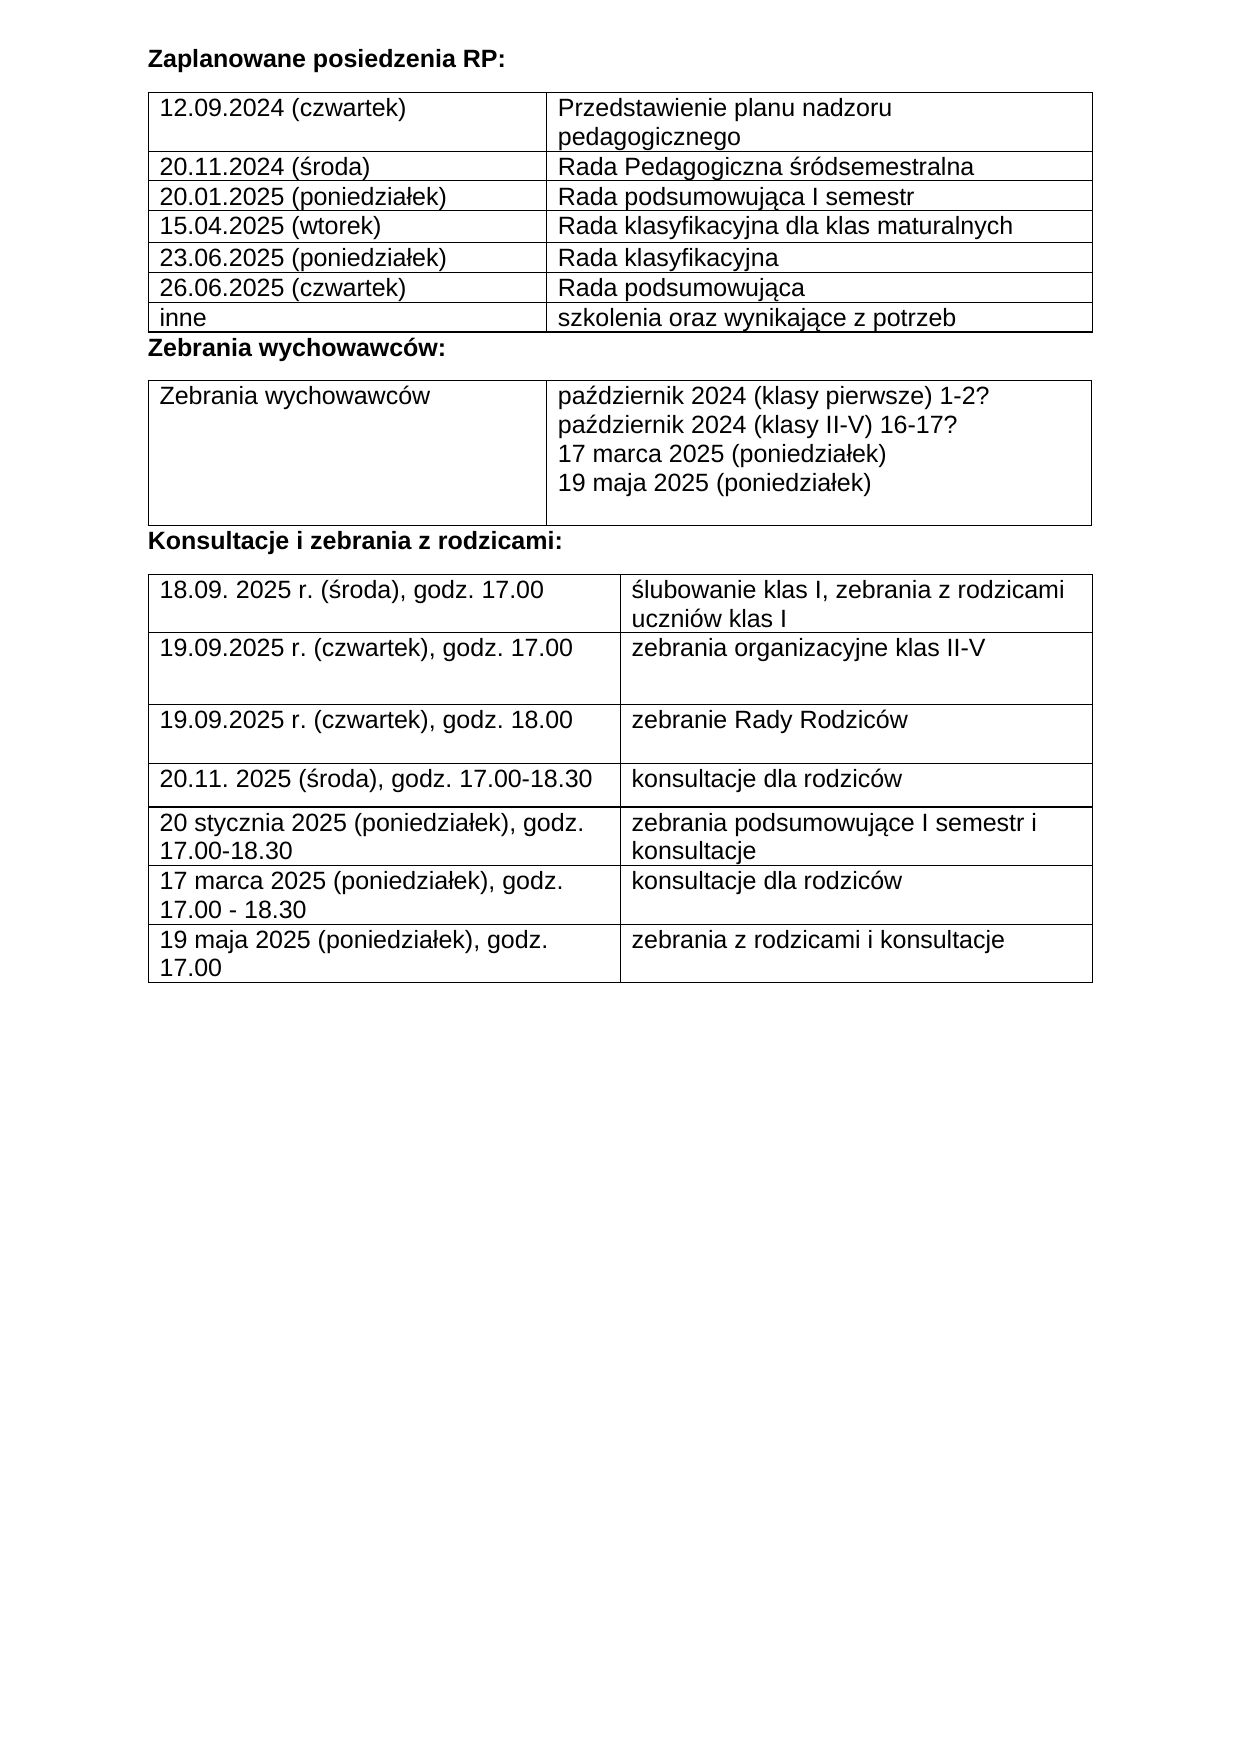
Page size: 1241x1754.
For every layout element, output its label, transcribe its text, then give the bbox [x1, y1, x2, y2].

table_cell zebrania organizacyjne klas II-V [621, 633, 1092, 704]
table_cell Rada podsumowująca I semestr [547, 181, 1092, 210]
table_cell zebranie Rady Rodziców [621, 705, 1092, 763]
table_header 18.09. 2025 r. (środa), godz. 17.00 [149, 575, 620, 632]
table_cell 20.01.2025 (poniedziałek) [149, 181, 546, 210]
text Konsultacje i zebrania z rodzicami: [148, 526, 1093, 555]
table_header Zebrania wychowawców [149, 381, 546, 525]
table_cell 15.04.2025 (wtorek) [149, 211, 546, 242]
table_cell zebrania z rodzicami i konsultacje [621, 925, 1092, 982]
text Zaplanowane posiedzenia RP: [148, 44, 1093, 73]
table_cell 20.11. 2025 (środa), godz. 17.00-18.30 [149, 764, 620, 806]
table_header październik 2024 (klasy pierwsze) 1-2? październik 2024 (klasy II-V) 16-17? 17 marca 2025 (poniedziałek) 19 maja 2025 (poniedziałek) [547, 381, 1091, 525]
table_cell 20.11.2024 (środa) [149, 152, 546, 180]
table_cell 23.06.2025 (poniedziałek) [149, 243, 546, 272]
table_cell konsultacje dla rodziców [621, 764, 1092, 806]
table_header 12.09.2024 (czwartek) [149, 93, 546, 151]
table_cell 19 maja 2025 (poniedziałek), godz. 17.00 [149, 925, 620, 982]
table_cell zebrania podsumowujące I semestr i konsultacje [621, 808, 1092, 865]
table_cell Rada Pedagogiczna śródsemestralna [547, 152, 1092, 180]
table_cell konsultacje dla rodziców [621, 866, 1092, 923]
table_header Przedstawienie planu nadzoru pedagogicznego [547, 93, 1092, 151]
text Zebrania wychowawców: [148, 333, 1093, 361]
table_cell 17 marca 2025 (poniedziałek), godz. 17.00 - 18.30 [149, 866, 620, 923]
table_cell 19.09.2025 r. (czwartek), godz. 17.00 [149, 633, 620, 704]
table_cell 20 stycznia 2025 (poniedziałek), godz. 17.00-18.30 [149, 808, 620, 865]
table_cell Rada klasyfikacyjna dla klas maturalnych [547, 211, 1092, 242]
table_cell 26.06.2025 (czwartek) [149, 273, 546, 302]
table_cell Rada klasyfikacyjna [547, 243, 1092, 272]
table_cell Rada podsumowująca [547, 273, 1092, 302]
table_header ślubowanie klas I, zebrania z rodzicami uczniów klas I [621, 575, 1092, 632]
table_cell 19.09.2025 r. (czwartek), godz. 18.00 [149, 705, 620, 763]
table_cell szkolenia oraz wynikające z potrzeb [547, 303, 1092, 331]
table_cell inne [149, 303, 546, 331]
